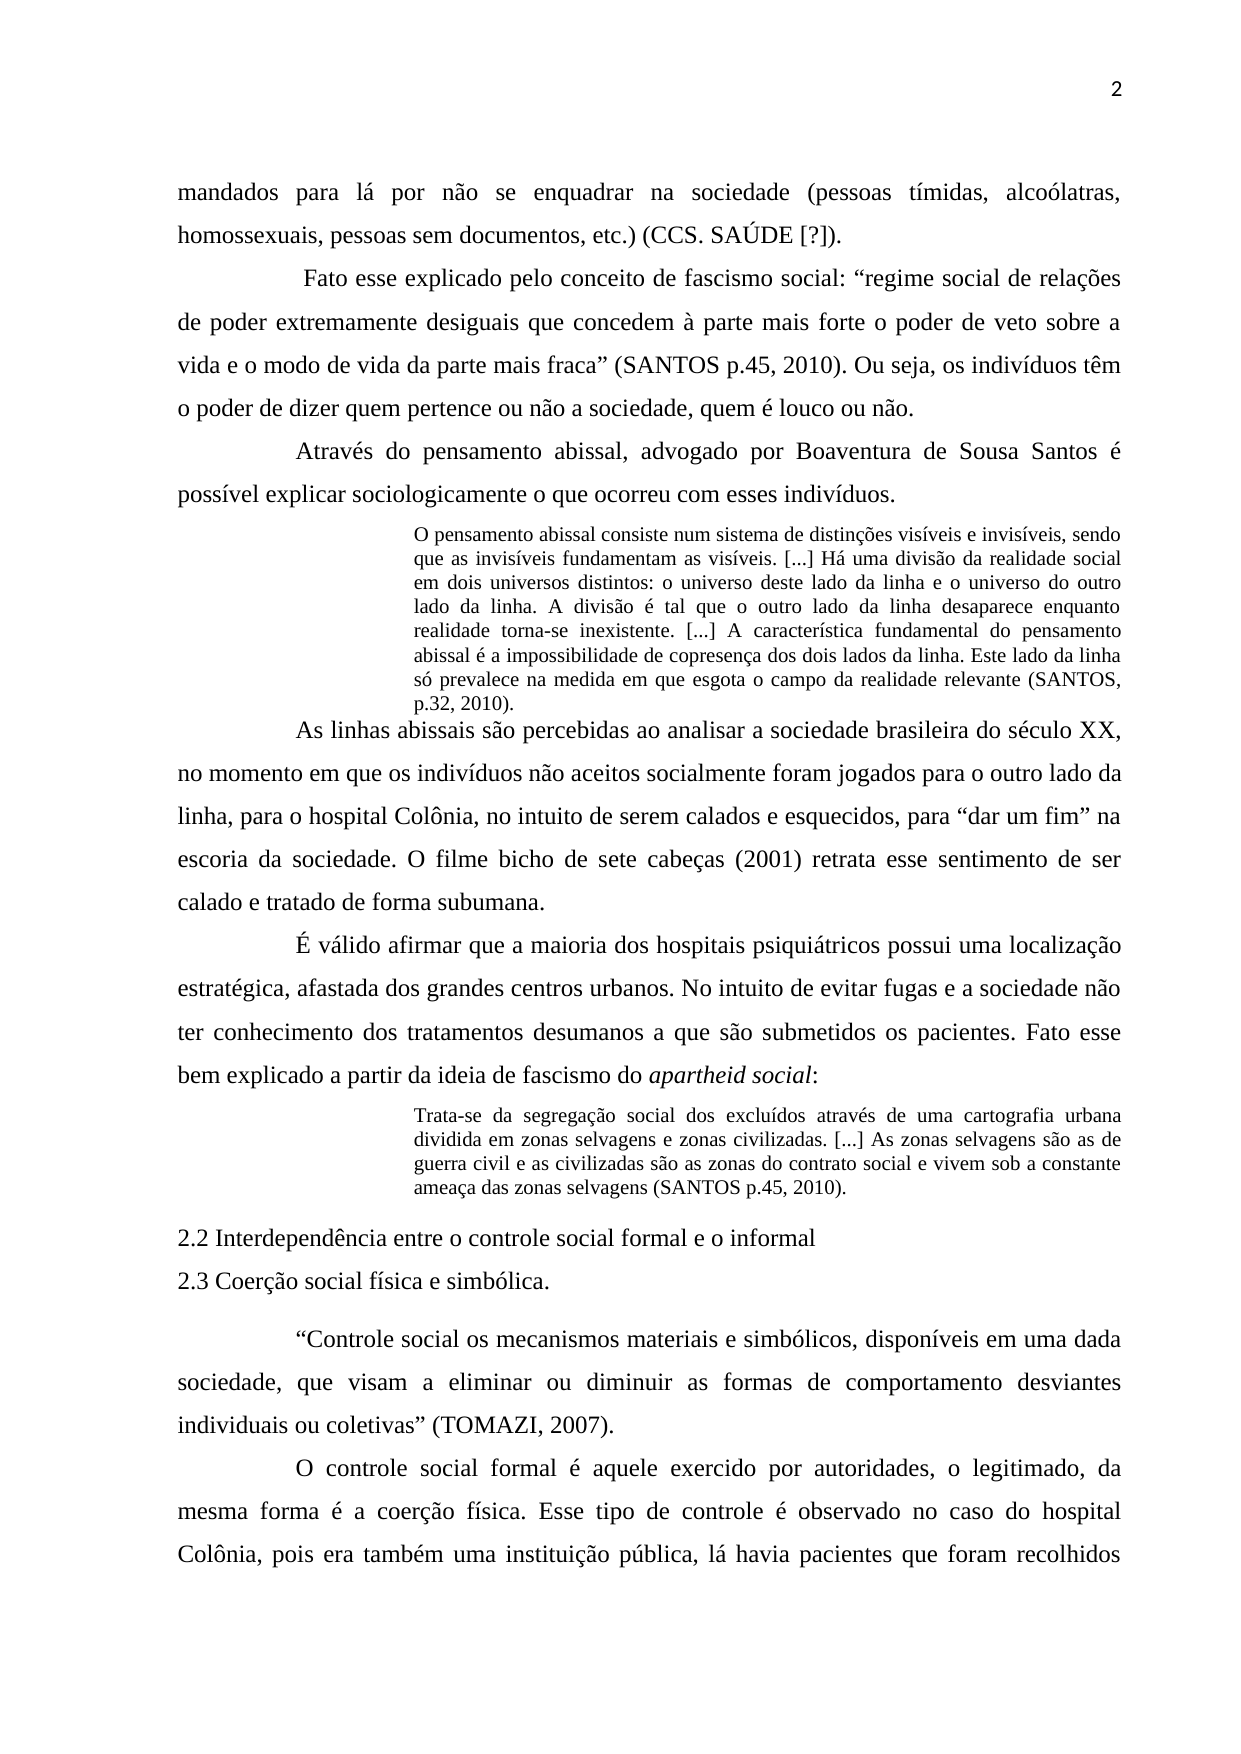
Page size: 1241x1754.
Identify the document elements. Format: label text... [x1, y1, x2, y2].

text 2.3 Coerção social física e simbólica. [177, 1266, 1122, 1295]
text 2.2 Interdependência entre o controle social formal e o informal [177, 1223, 1122, 1252]
text É válido afirmar que a maioria dos hospitais psiquiátricos possui uma localização estratégica, afastada dos grandes centros urbanos. No intuito de evitar fugas e a sociedade não ter conhecimento dos tratamentos desumanos a que são submetidos os pacientes. Fato esse bem explicado a partir da ideia de fascismo do apartheid social: [177, 930, 1122, 1088]
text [177, 1453, 1122, 1568]
text Trata-se da segregação social dos excluídos através de uma cartografia urbana dividida em zonas selvagens e zonas civilizadas. [...] As zonas selvagens são as de guerra civil e as civilizadas são as zonas do contrato social e vivem sob a constante ameaça das zonas selvagens (SANTOS p.45, 2010). [413, 1103, 1122, 1199]
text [177, 177, 1122, 249]
text Fato esse explicado pelo conceito de fascismo social: “regime social de relações de poder extremamente desiguais que concedem à parte mais forte o poder de veto sobre a vida e o modo de vida da parte mais fraca” (SANTOS p.45, 2010). Ou seja, os indivíduos têm o poder de dizer quem pertence ou não a sociedade, quem é louco ou não. [177, 263, 1122, 422]
text As linhas abissais são percebidas ao analisar a sociedade brasileira do século XX, no momento em que os indivíduos não aceitos socialmente foram jogados para o outro lado da linha, para o hospital Colônia, no intuito de serem calados e esquecidos, para “dar um fim” na escoria da sociedade. O filme bicho de sete cabeças (2001) retrata esse sentimento de ser calado e tratado de forma subumana. [177, 715, 1122, 916]
text O pensamento abissal consiste num sistema de distinções visíveis e invisíveis, sendo que as invisíveis fundamentam as visíveis. [...] Há uma divisão da realidade social em dois universos distintos: o universo deste lado da linha e o universo do outro lado da linha. A divisão é tal que o outro lado da linha desaparece enquanto realidade torna-se inexistente. [...] A característica fundamental do pensamento abissal é a impossibilidade de copresença dos dois lados da linha. Este lado da linha só prevalece na medida em que esgota o campo da realidade relevante (SANTOS, p.32, 2010). [413, 522, 1122, 715]
text “Controle social os mecanismos materiais e simbólicos, disponíveis em uma dada sociedade, que visam a eliminar ou diminuir as formas de comportamento desviantes individuais ou coletivas” (TOMAZI, 2007). [177, 1324, 1122, 1439]
text Através do pensamento abissal, advogado por Boaventura de Sousa Santos é possível explicar sociologicamente o que ocorreu com esses indivíduos. [177, 436, 1122, 508]
